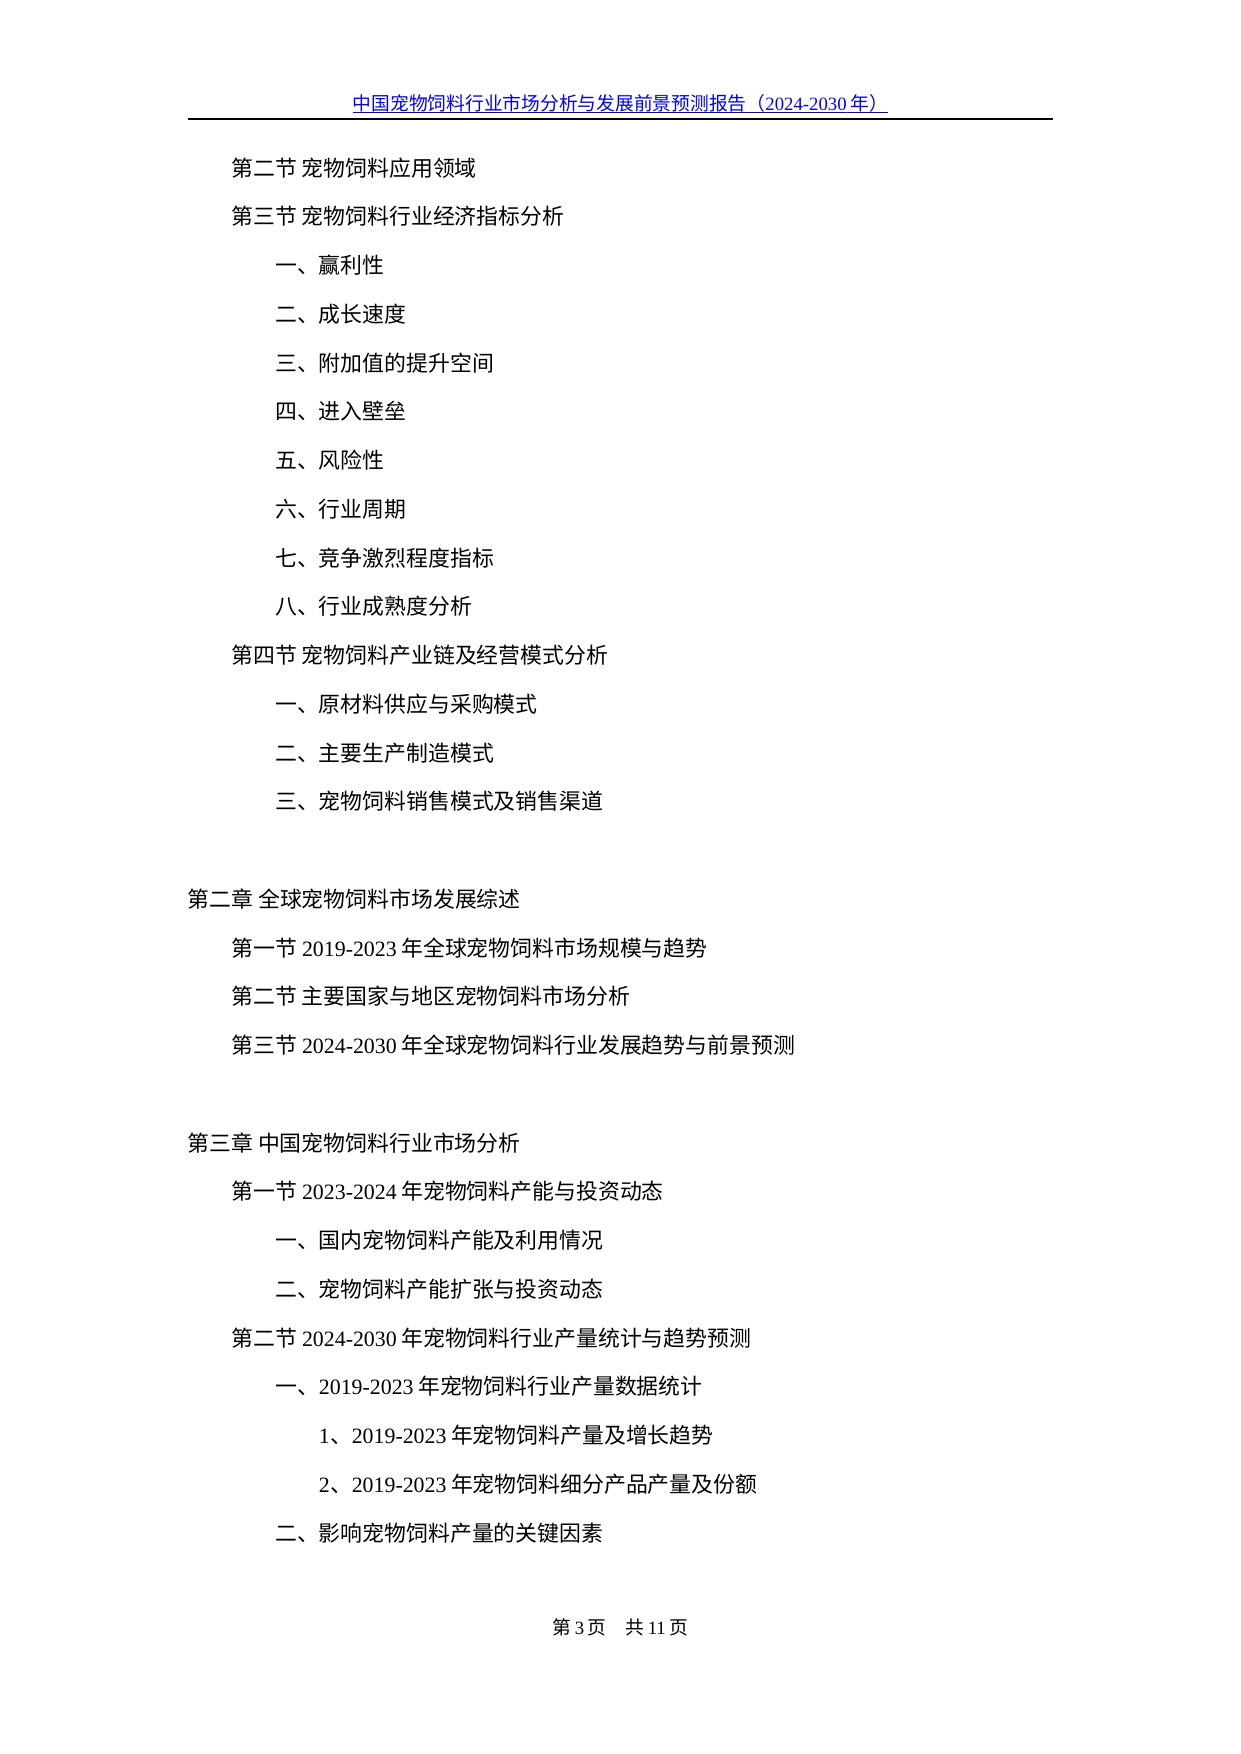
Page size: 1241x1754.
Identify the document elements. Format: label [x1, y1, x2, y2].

text [187, 150, 1053, 1548]
